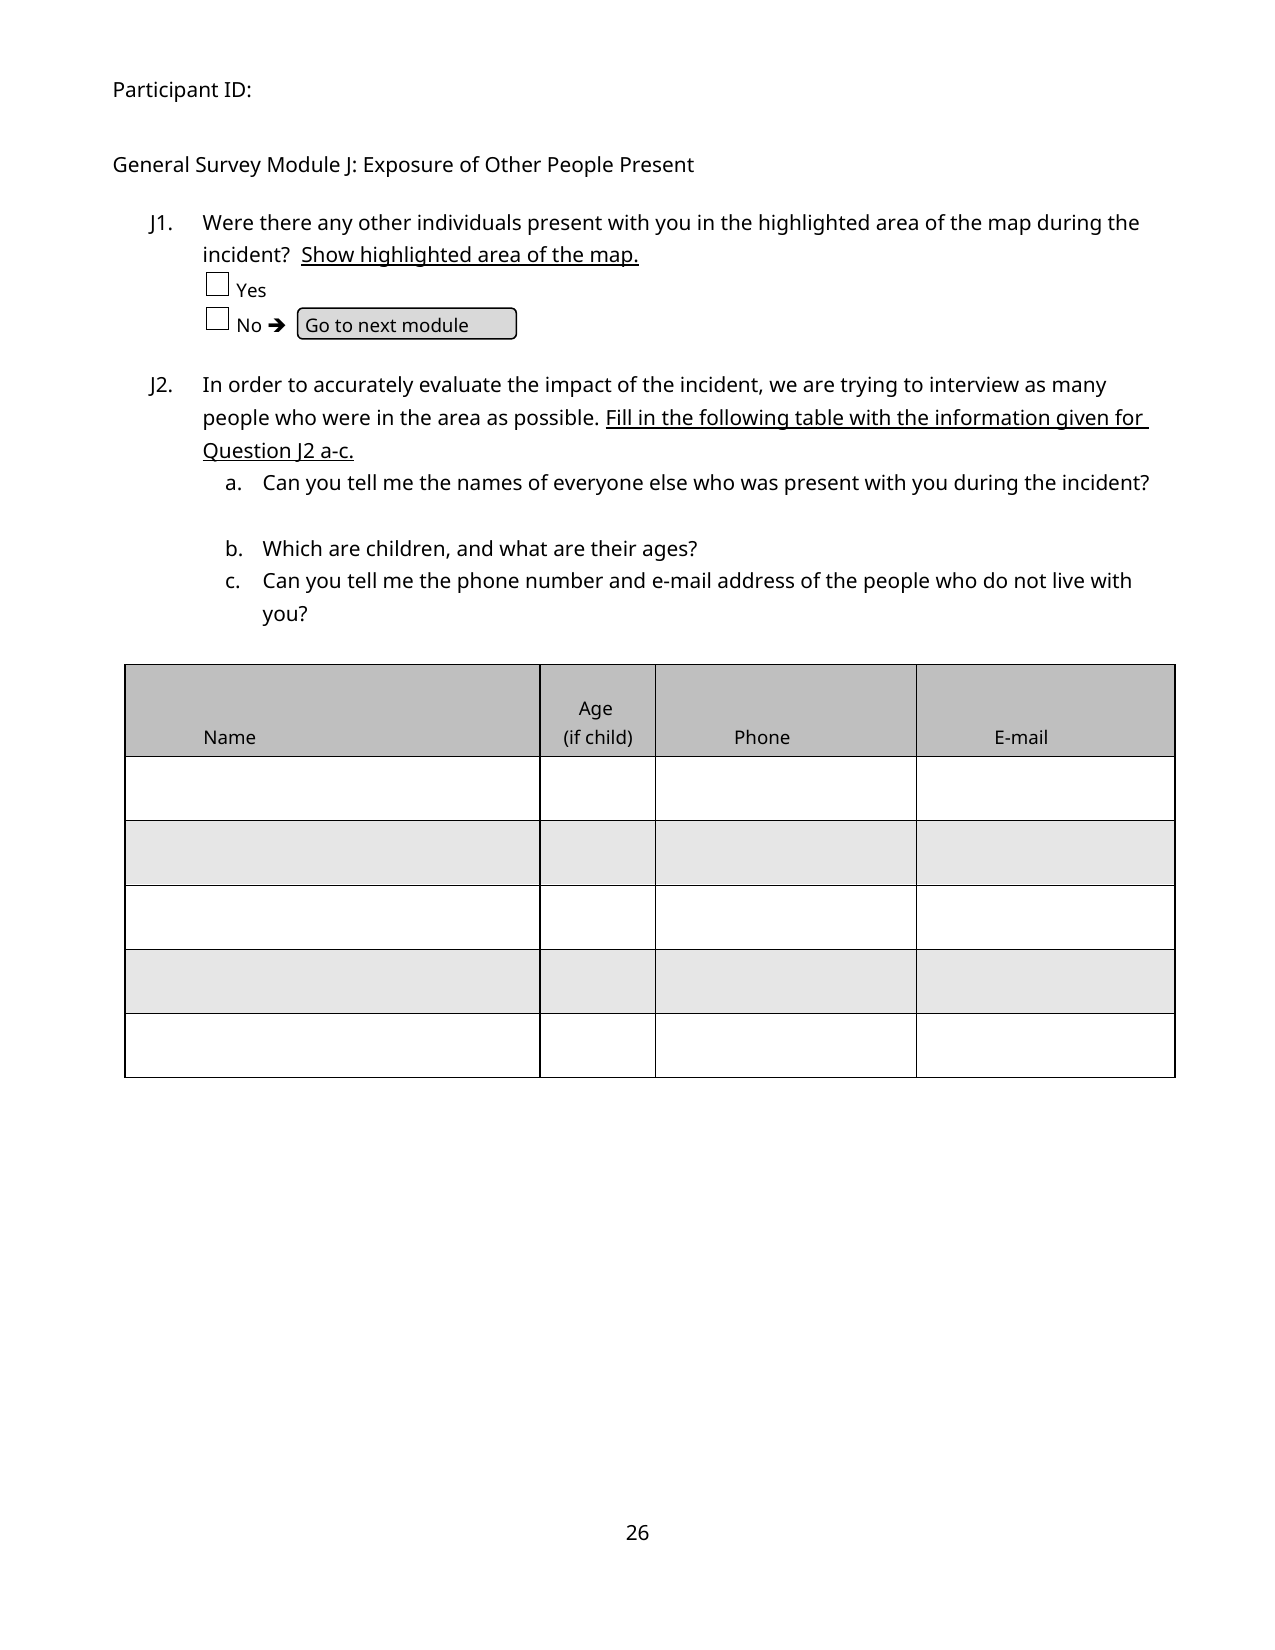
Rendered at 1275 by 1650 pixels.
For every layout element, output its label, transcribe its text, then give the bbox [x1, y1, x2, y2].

table_header Name [126, 665, 539, 756]
text No Go to next module [206, 307, 1162, 338]
table_cell [541, 886, 655, 949]
table_cell [656, 757, 916, 820]
table_cell [656, 1014, 916, 1077]
table_cell [126, 886, 539, 949]
table_cell [917, 1014, 1174, 1077]
table_cell [126, 950, 539, 1013]
table_cell [126, 1014, 539, 1077]
table_header Phone [656, 665, 916, 756]
list Which are children, and what are their ages? [225, 534, 1162, 562]
table_header E-mail [917, 665, 1174, 756]
text General Survey Module J: Exposure of Other People Present [112, 150, 1162, 178]
table_header Age (if child) [541, 665, 655, 756]
table_cell [656, 821, 916, 884]
list In order to accurately evaluate the impact of the incident, we are trying to interview as many people who were in the area as possible. Fill in the following table with the information given for Question J2 a-c. [150, 371, 1162, 464]
text Yes [206, 273, 1162, 303]
table_cell [541, 757, 655, 820]
table_cell [541, 821, 655, 884]
list Can you tell me the names of everyone else who was present with you during the incident? [225, 468, 1162, 529]
table_cell [917, 950, 1174, 1013]
list Were there any other individuals present with you in the highlighted area of the map during the incident? Show highlighted area of the map. [150, 208, 1162, 269]
table_cell [917, 757, 1174, 820]
table_cell [126, 821, 539, 884]
table_cell [656, 950, 916, 1013]
table_cell [917, 821, 1174, 884]
table_cell [656, 886, 916, 949]
table_cell [541, 950, 655, 1013]
table_cell [917, 886, 1174, 949]
list Can you tell me the phone number and e-mail address of the people who do not live with you? [225, 566, 1162, 627]
table_cell [126, 757, 539, 820]
table_cell [541, 1014, 655, 1077]
